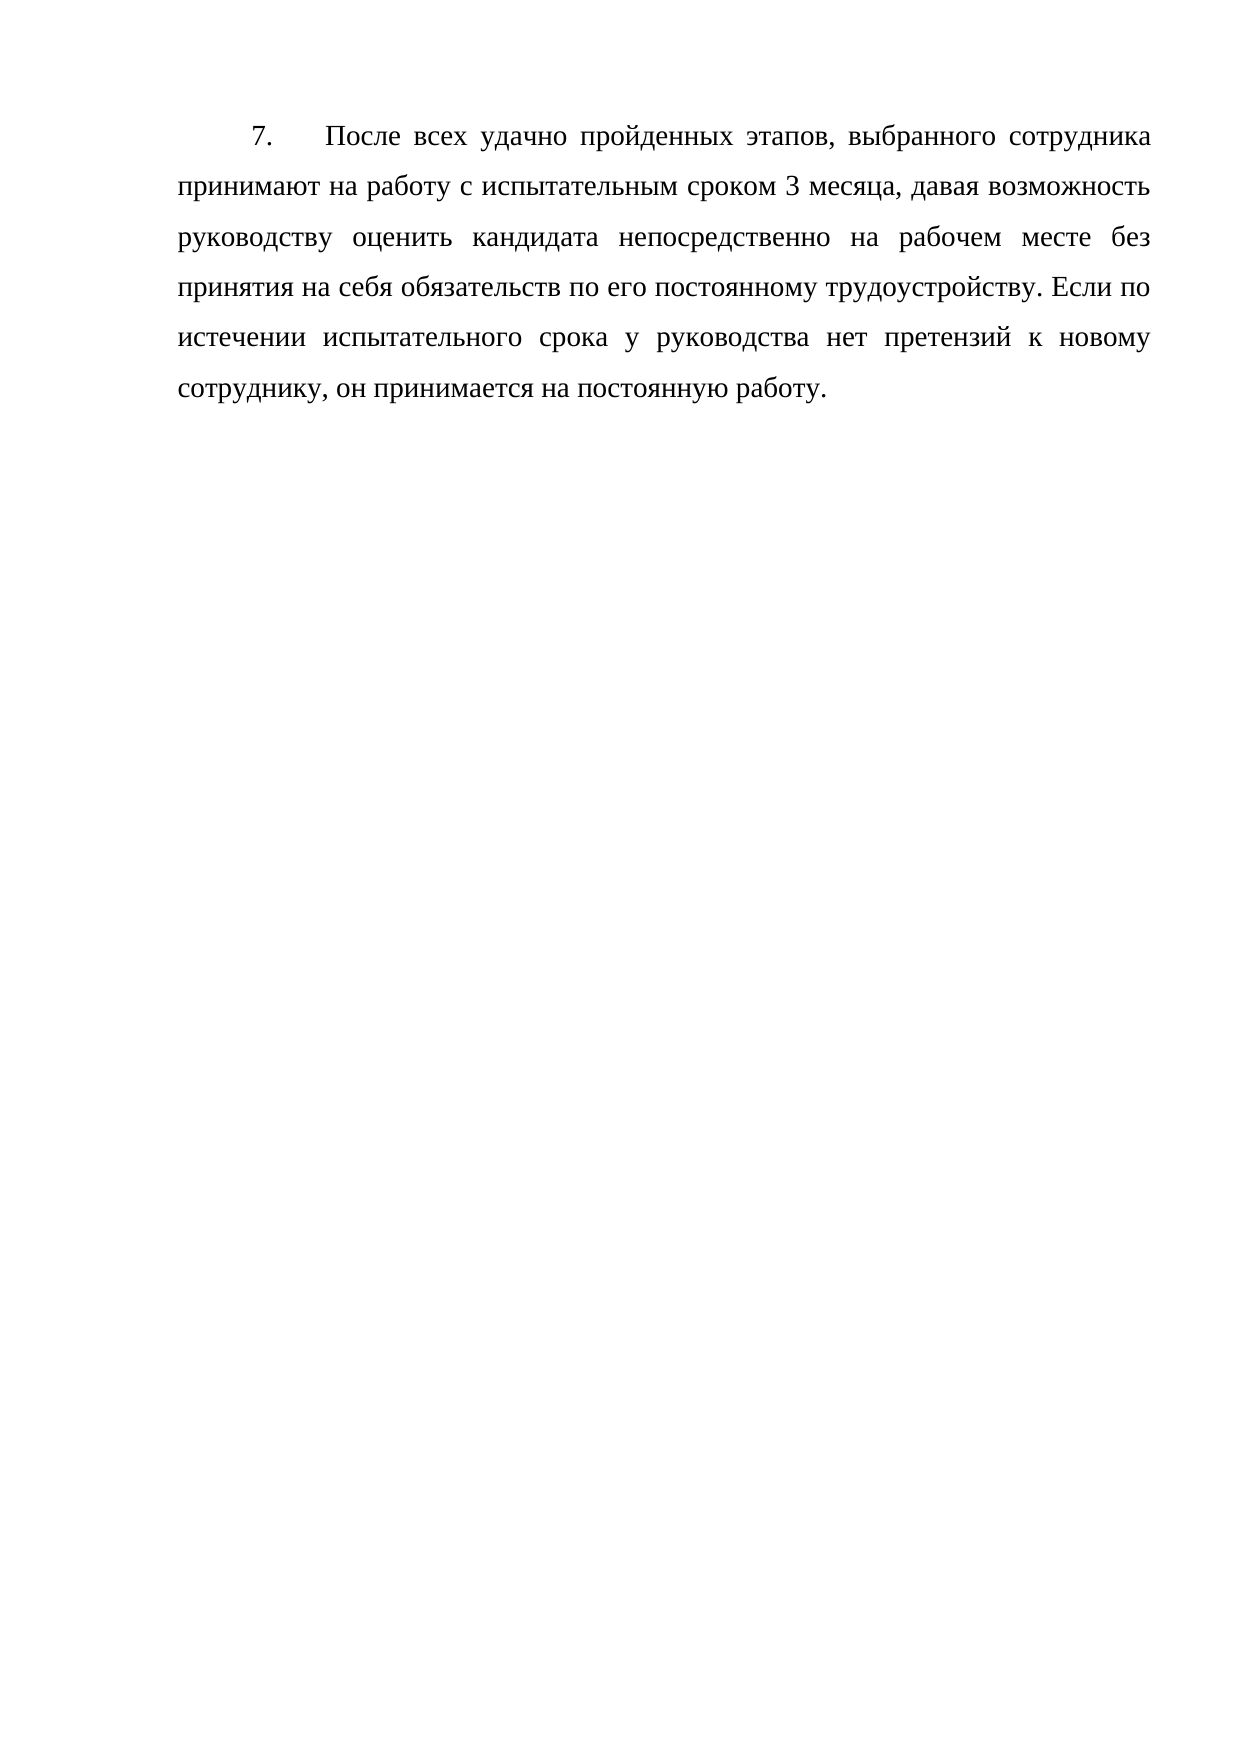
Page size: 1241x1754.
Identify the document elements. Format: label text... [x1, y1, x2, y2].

list После всех удачно пройденных этапов, выбранного сотрудника принимают на работу с испытательным сроком 3 месяца, давая возможность руководству оценить кандидата непосредственно на рабочем месте без принятия на себя обязательств по его постоянному трудоустройству. Если по истечении испытательного срока у руководства нет претензий к новому сотруднику, он принимается на постоянную работу. [177, 118, 1152, 403]
